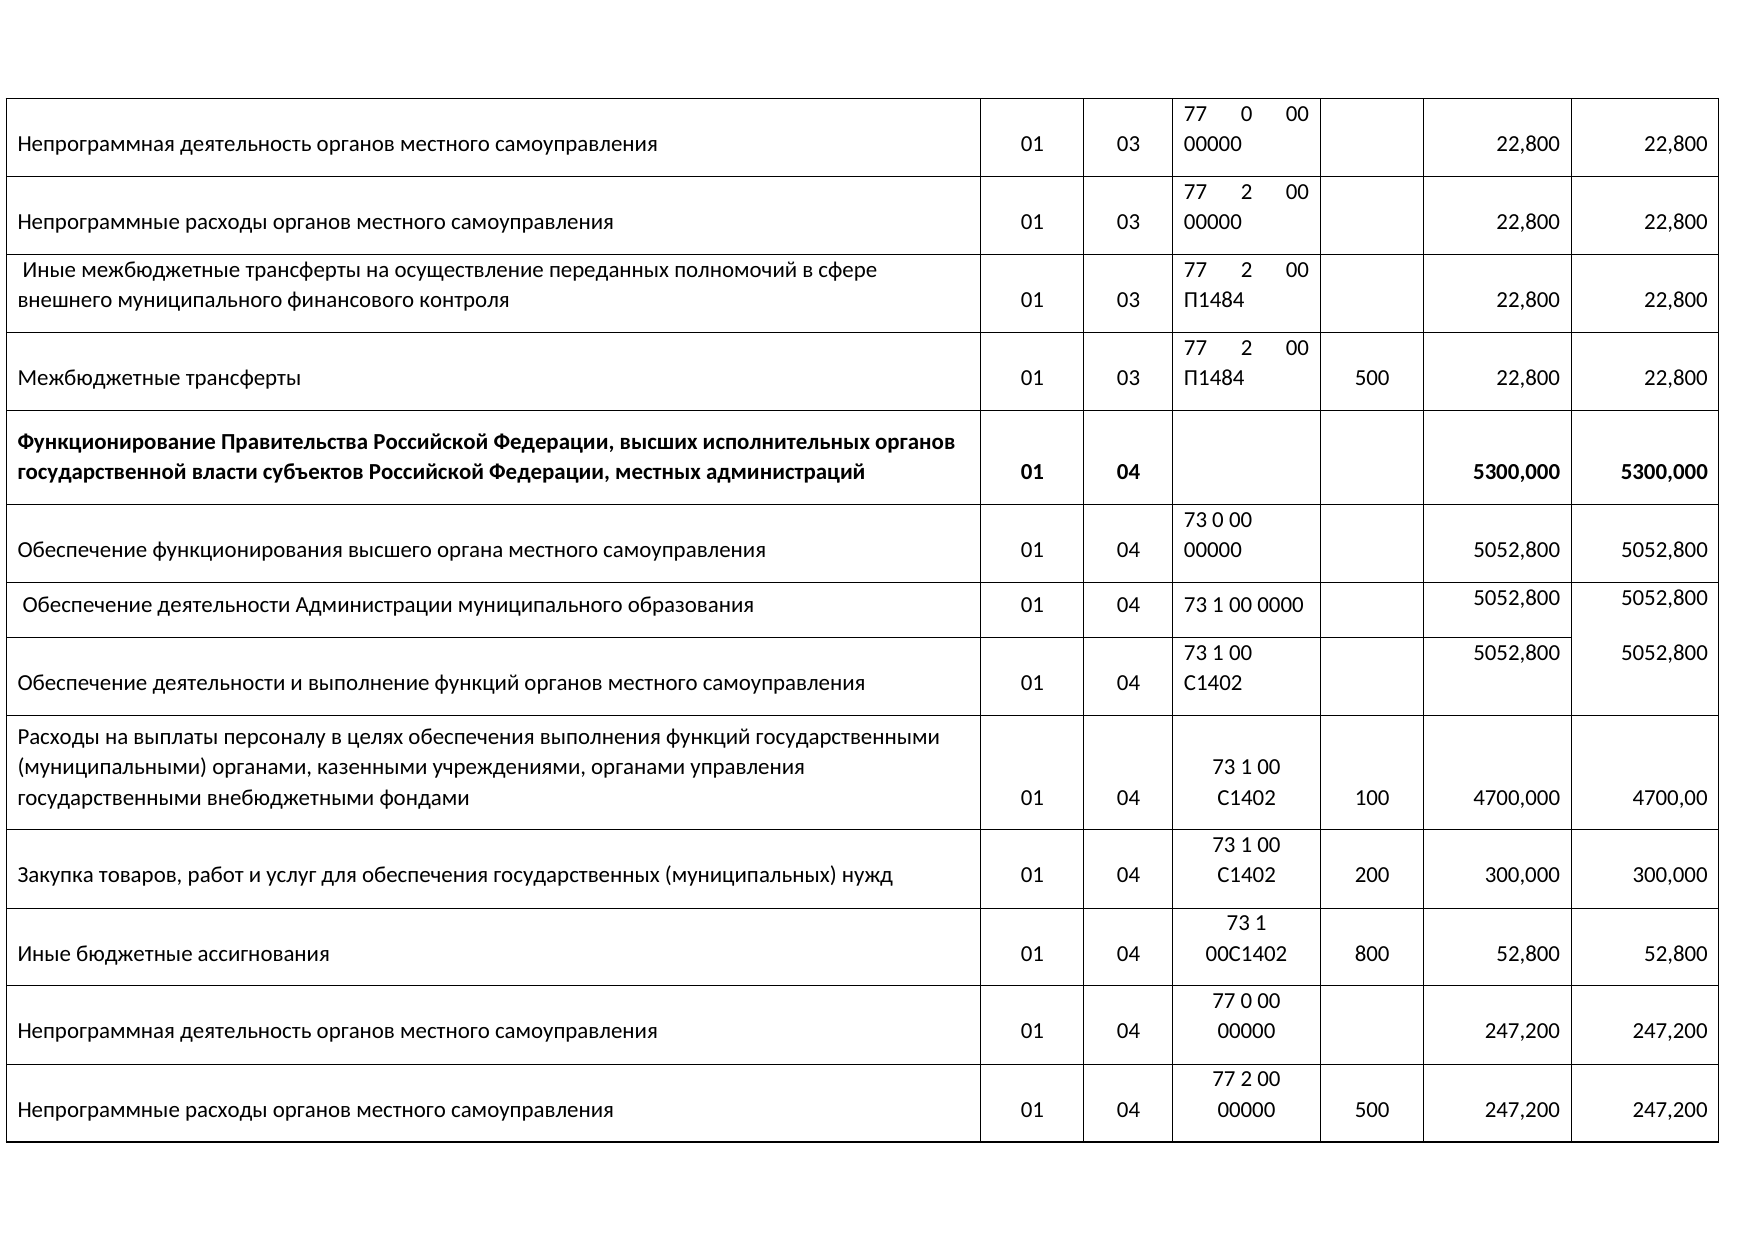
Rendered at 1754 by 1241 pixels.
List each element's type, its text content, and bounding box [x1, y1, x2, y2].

table_cell 247,200 [1572, 1065, 1718, 1141]
table_cell 5300,000 [1424, 411, 1571, 504]
table_cell 5052,800 [1572, 505, 1718, 582]
table_cell 500 [1321, 333, 1423, 410]
table_cell 01 [981, 177, 1083, 254]
table_cell 03 [1084, 333, 1172, 410]
table_cell 04 [1084, 986, 1172, 1063]
table_cell [1321, 255, 1423, 332]
table_cell 01 [981, 716, 1083, 829]
table_cell 01 [981, 583, 1083, 637]
table_cell 22,800 [1572, 255, 1718, 332]
table_cell Иные бюджетные ассигнования [7, 909, 980, 985]
table_cell 01 [981, 255, 1083, 332]
table_cell 5052,800 [1572, 583, 1718, 637]
table_cell 01 [981, 505, 1083, 582]
table_cell 5300,000 [1572, 411, 1718, 504]
table_cell 200 [1321, 830, 1423, 907]
table_cell 01 [981, 986, 1083, 1063]
table_cell 73 1 00С1402 [1173, 909, 1320, 985]
table_cell 4700,00 [1572, 716, 1718, 829]
table_cell 500 [1321, 1065, 1423, 1141]
table_cell Непрограммные расходы органов местного самоуправления [7, 1065, 980, 1141]
table_cell 01 [981, 1065, 1083, 1141]
table_cell 300,000 [1424, 830, 1571, 907]
table_cell 77 0 00 00000 [1173, 986, 1320, 1063]
table_cell 01 [981, 909, 1083, 985]
table_cell 4700,000 [1424, 716, 1571, 829]
table_cell 03 [1084, 177, 1172, 254]
table_cell 04 [1084, 638, 1172, 715]
table_cell Межбюджетные трансферты [7, 333, 980, 410]
table_cell 100 [1321, 716, 1423, 829]
table_cell [1321, 638, 1423, 715]
table_cell 03 [1084, 255, 1172, 332]
table_cell 04 [1084, 411, 1172, 504]
table_cell 73 0 00 00000 [1173, 505, 1320, 582]
table_cell 5052,800 [1424, 583, 1571, 637]
table_cell 77 2 00 П1484 [1173, 333, 1320, 410]
table_cell Обеспечение деятельности и выполнение функций органов местного самоуправления [7, 638, 980, 715]
table_cell 22,800 [1424, 255, 1571, 332]
table_cell 04 [1084, 716, 1172, 829]
table_cell 73 1 00 С1402 [1173, 716, 1320, 829]
table_cell Обеспечение функционирования высшего органа местного самоуправления [7, 505, 980, 582]
table_cell [1321, 583, 1423, 637]
table_cell [1173, 411, 1320, 504]
table_cell 5052,800 [1572, 637, 1718, 715]
table_cell 22,800 [1572, 333, 1718, 410]
table_cell 04 [1084, 583, 1172, 637]
table_cell Обеспечение деятельности Администрации муниципального образования [7, 583, 980, 637]
table_cell 247,200 [1424, 986, 1571, 1063]
table_cell 5052,800 [1424, 638, 1571, 715]
table_cell 247,200 [1424, 1065, 1571, 1141]
table_cell 77 0 00 00000 [1173, 99, 1320, 176]
table_cell Иные межбюджетные трансферты на осуществление переданных полномочий в сфере внешнего муниципального финансового контроля [7, 255, 980, 332]
table_cell 77 2 00 00000 [1173, 1065, 1320, 1141]
table_cell [1321, 986, 1423, 1063]
table_cell 01 [981, 830, 1083, 907]
table_cell 52,800 [1572, 909, 1718, 985]
table_cell [1321, 505, 1423, 582]
table_cell 73 1 00 С1402 [1173, 638, 1320, 715]
table_cell 01 [981, 333, 1083, 410]
table_cell Непрограммная деятельность органов местного самоуправления [7, 99, 980, 176]
table_cell 247,200 [1572, 986, 1718, 1063]
table_cell 22,800 [1572, 99, 1718, 176]
table_cell 22,800 [1424, 177, 1571, 254]
table_cell [1321, 99, 1423, 176]
table_cell 73 1 00 0000 [1173, 583, 1320, 637]
table_cell Расходы на выплаты персоналу в целях обеспечения выполнения функций государственными (муниципальными) органами, казенными учреждениями, органами управления государственными внебюджетными фондами [7, 716, 980, 829]
table_cell 52,800 [1424, 909, 1571, 985]
table_cell 04 [1084, 830, 1172, 907]
table_cell 04 [1084, 505, 1172, 582]
table_cell 77 2 00 00000 [1173, 177, 1320, 254]
table_cell 22,800 [1424, 99, 1571, 176]
table_cell 73 1 00 С1402 [1173, 830, 1320, 907]
table_cell Непрограммные расходы органов местного самоуправления [7, 177, 980, 254]
table_cell Функционирование Правительства Российской Федерации, высших исполнительных органов государственной власти субъектов Российской Федерации, местных администраций [7, 411, 980, 504]
table_cell 300,000 [1572, 830, 1718, 907]
table_cell Непрограммная деятельность органов местного самоуправления [7, 986, 980, 1063]
table_cell 01 [981, 99, 1083, 176]
table_cell 04 [1084, 1065, 1172, 1141]
table_cell [1321, 177, 1423, 254]
table_cell 5052,800 [1424, 505, 1571, 582]
table_cell 04 [1084, 909, 1172, 985]
table_cell Закупка товаров, работ и услуг для обеспечения государственных (муниципальных) нужд [7, 830, 980, 907]
table_cell 77 2 00 П1484 [1173, 255, 1320, 332]
table_cell 22,800 [1424, 333, 1571, 410]
table_cell 22,800 [1572, 177, 1718, 254]
table_cell 01 [981, 411, 1083, 504]
table_cell 01 [981, 638, 1083, 715]
table_cell 800 [1321, 909, 1423, 985]
table_cell 03 [1084, 99, 1172, 176]
table_cell [1321, 411, 1423, 504]
